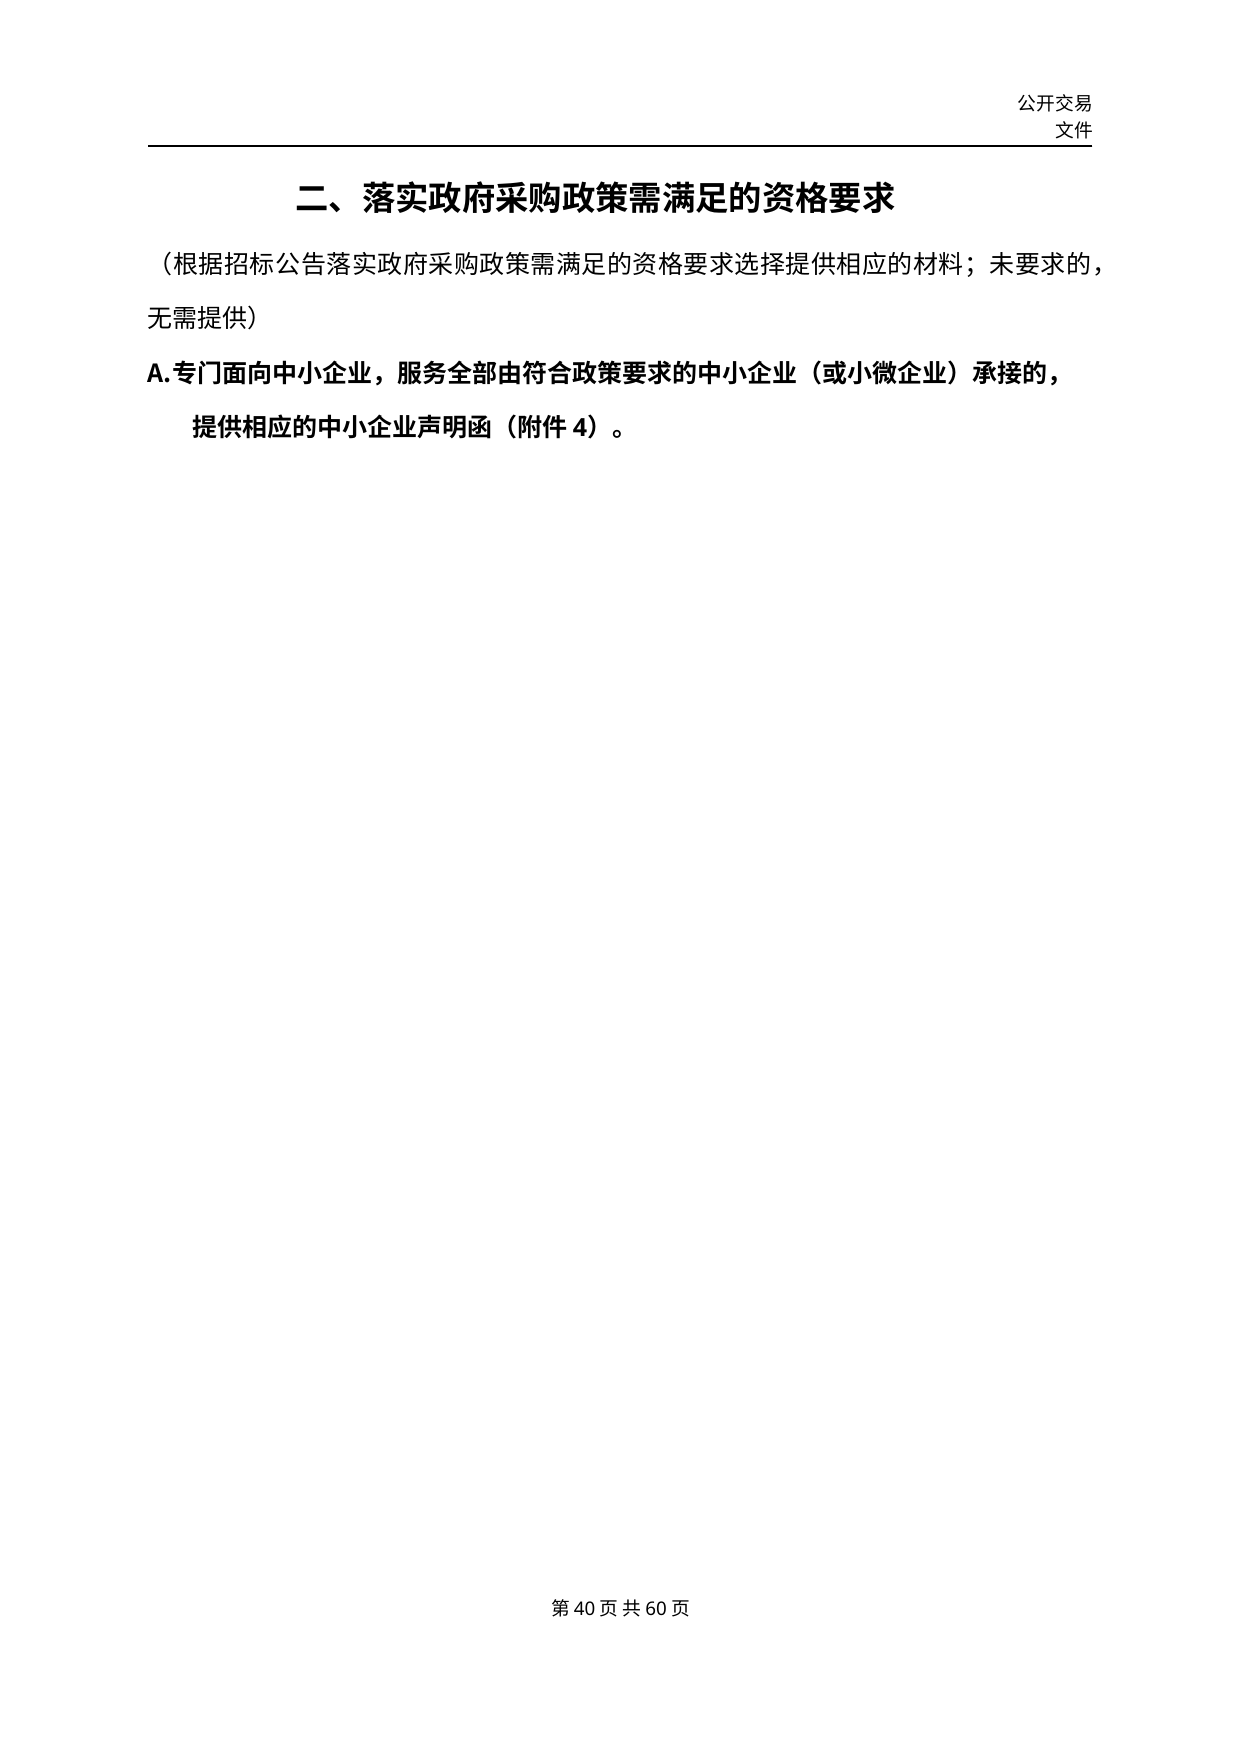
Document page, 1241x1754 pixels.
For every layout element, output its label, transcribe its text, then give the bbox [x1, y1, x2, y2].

subtitle A.专门面向中小企业，服务全部由符合政策要求的中小企业（或小微企业）承接的，提供相应的中小企业声明函（附件4）。 [148, 353, 1092, 444]
text （根据招标公告落实政府采购政策需满足的资格要求选择提供相应的材料；未要求的，无需提供） [148, 244, 1092, 335]
text 二、落实政府采购政策需满足的资格要求 [148, 172, 1042, 220]
